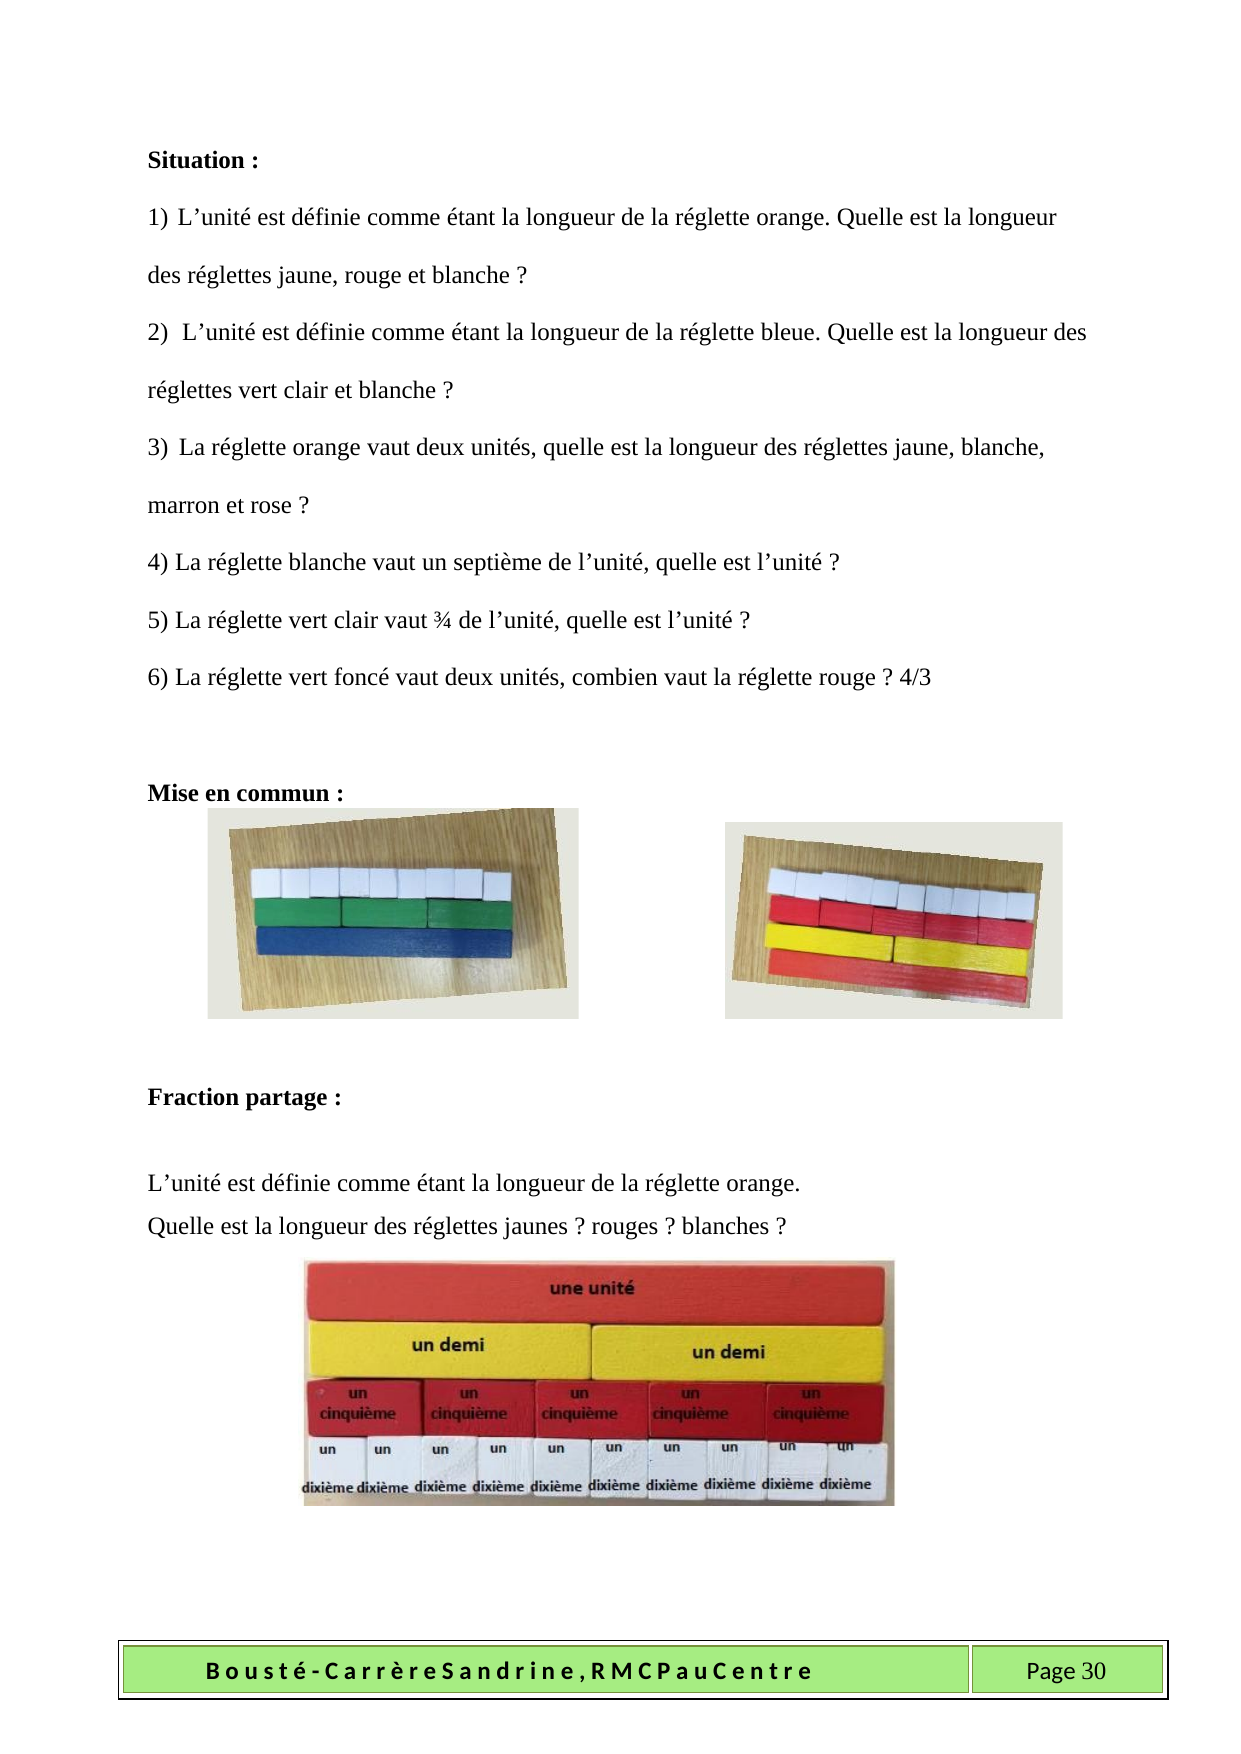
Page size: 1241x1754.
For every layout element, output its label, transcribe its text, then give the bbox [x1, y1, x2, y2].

picture [725, 822, 1063, 1019]
picture [298, 1257, 897, 1506]
list L’unité est définie comme étant la longueur de la réglette orange. Quelle est la longueur des réglettes jaune, rouge et blanche ? [147, 202, 1092, 288]
subtitle Situation : [147, 145, 1240, 174]
text L’unité est définie comme étant la longueur de la réglette orange. Quelle est la longueur des réglettes jaunes ? rouges ? blanches ? [147, 1168, 802, 1240]
list La réglette orange vaut deux unités, quelle est la longueur des réglettes jaune, blanche, marron et rose ? [147, 432, 1092, 518]
list L’unité est définie comme étant la longueur de la réglette bleue. Quelle est la longueur des réglettes vert clair et blanche ? [147, 317, 1092, 403]
list La réglette blanche vaut un septième de l’unité, quelle est l’unité ? [147, 547, 1240, 576]
subtitle Fraction partage : [147, 1082, 1240, 1111]
subtitle Mise en commun : [147, 778, 1240, 807]
picture [207, 808, 579, 1019]
list La réglette vert foncé vaut deux unités, combien vaut la réglette rouge ? 4/3 [147, 662, 1240, 691]
list La réglette vert clair vaut ¾ de l’unité, quelle est l’unité ? [147, 605, 1240, 634]
